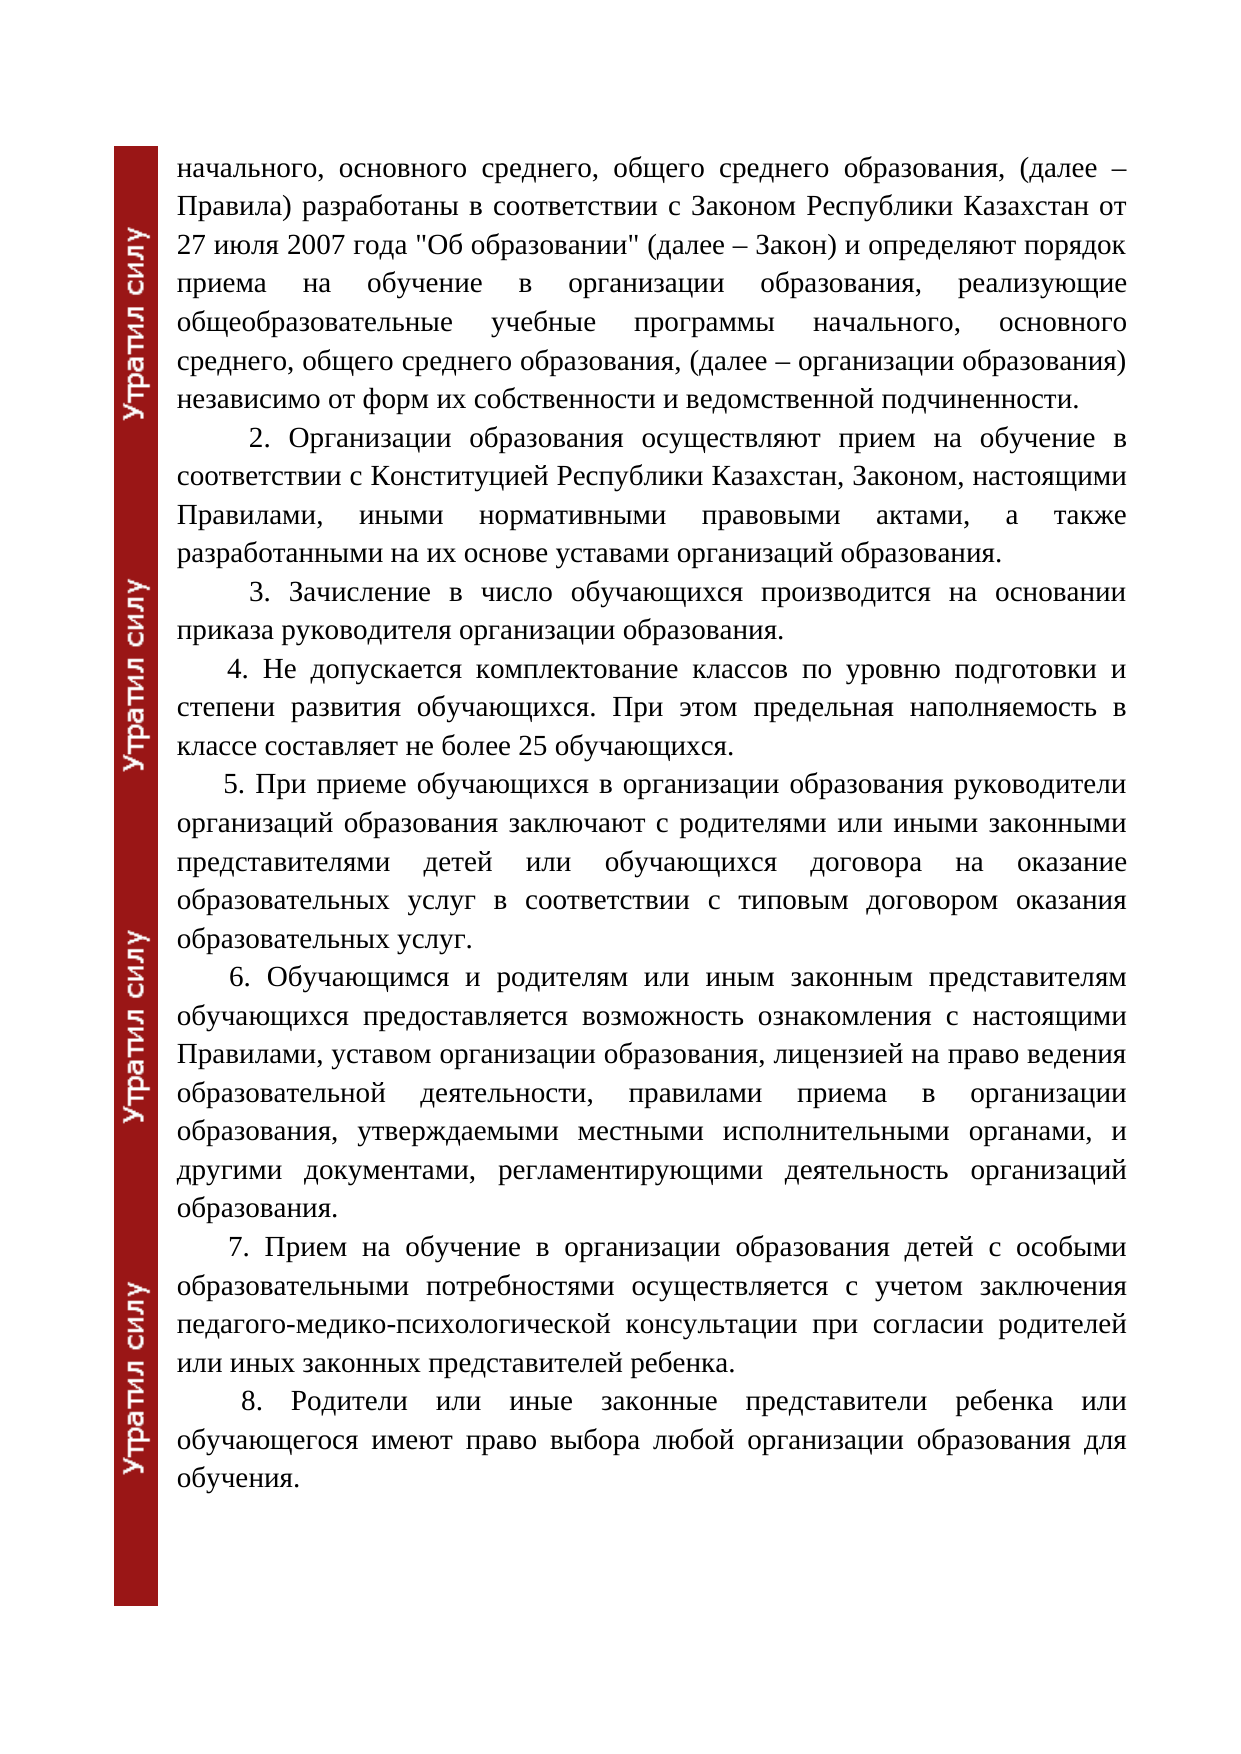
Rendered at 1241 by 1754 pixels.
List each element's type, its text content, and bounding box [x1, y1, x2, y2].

picture [114, 762, 158, 767]
text 7. Прием на обучение в организации образования детей с особыми образовательными потребностями осуществляется с учетом заключения педагого-медико-психологической консультации при согласии родителей или иных законных представителей ребенка. [112, 1229, 1128, 1378]
picture [114, 569, 158, 574]
picture [114, 146, 158, 150]
text 4. Не допускается комплектование классов по уровню подготовки и степени развития обучающихся. При этом предельная наполняемость в классе составляет не более 25 обучающихся. [112, 651, 1128, 762]
picture [114, 415, 158, 420]
text 6. Обучающимся и родителям или иным законным представителям обучающихся предоставляется возможность ознакомления с настоящими Правилами, уставом организации образования, лицензией на право ведения образовательной деятельности, правилами приема в организации образования, утверждаемыми местными исполнительными органами, и другими документами, регламентирующими деятельность организаций образования. [112, 959, 1128, 1224]
text 2. Организации образования осуществляют прием на обучение в соответствии с Конституцией Республики Казахстан, Законом, настоящими Правилами, иными нормативными правовыми актами, а также разработанными на их основе уставами организаций образования. [112, 420, 1128, 569]
text 8. Родители или иные законные представители ребенка или обучающегося имеют право выбора любой организации образования для обучения. [112, 1383, 1128, 1494]
picture [114, 1378, 158, 1383]
picture [114, 1494, 158, 1606]
picture [114, 1224, 158, 1229]
picture [114, 954, 158, 959]
text 5. При приеме обучающихся в организации образования руководители организаций образования заключают с родителями или иными законными представителями детей или обучающихся договора на оказание образовательных услуг в соответствии с типовым договором оказания образовательных услуг. [112, 767, 1128, 954]
picture [114, 646, 158, 651]
text 3. Зачисление в число обучающихся производится на основании приказа руководителя организации образования. [112, 574, 1128, 646]
